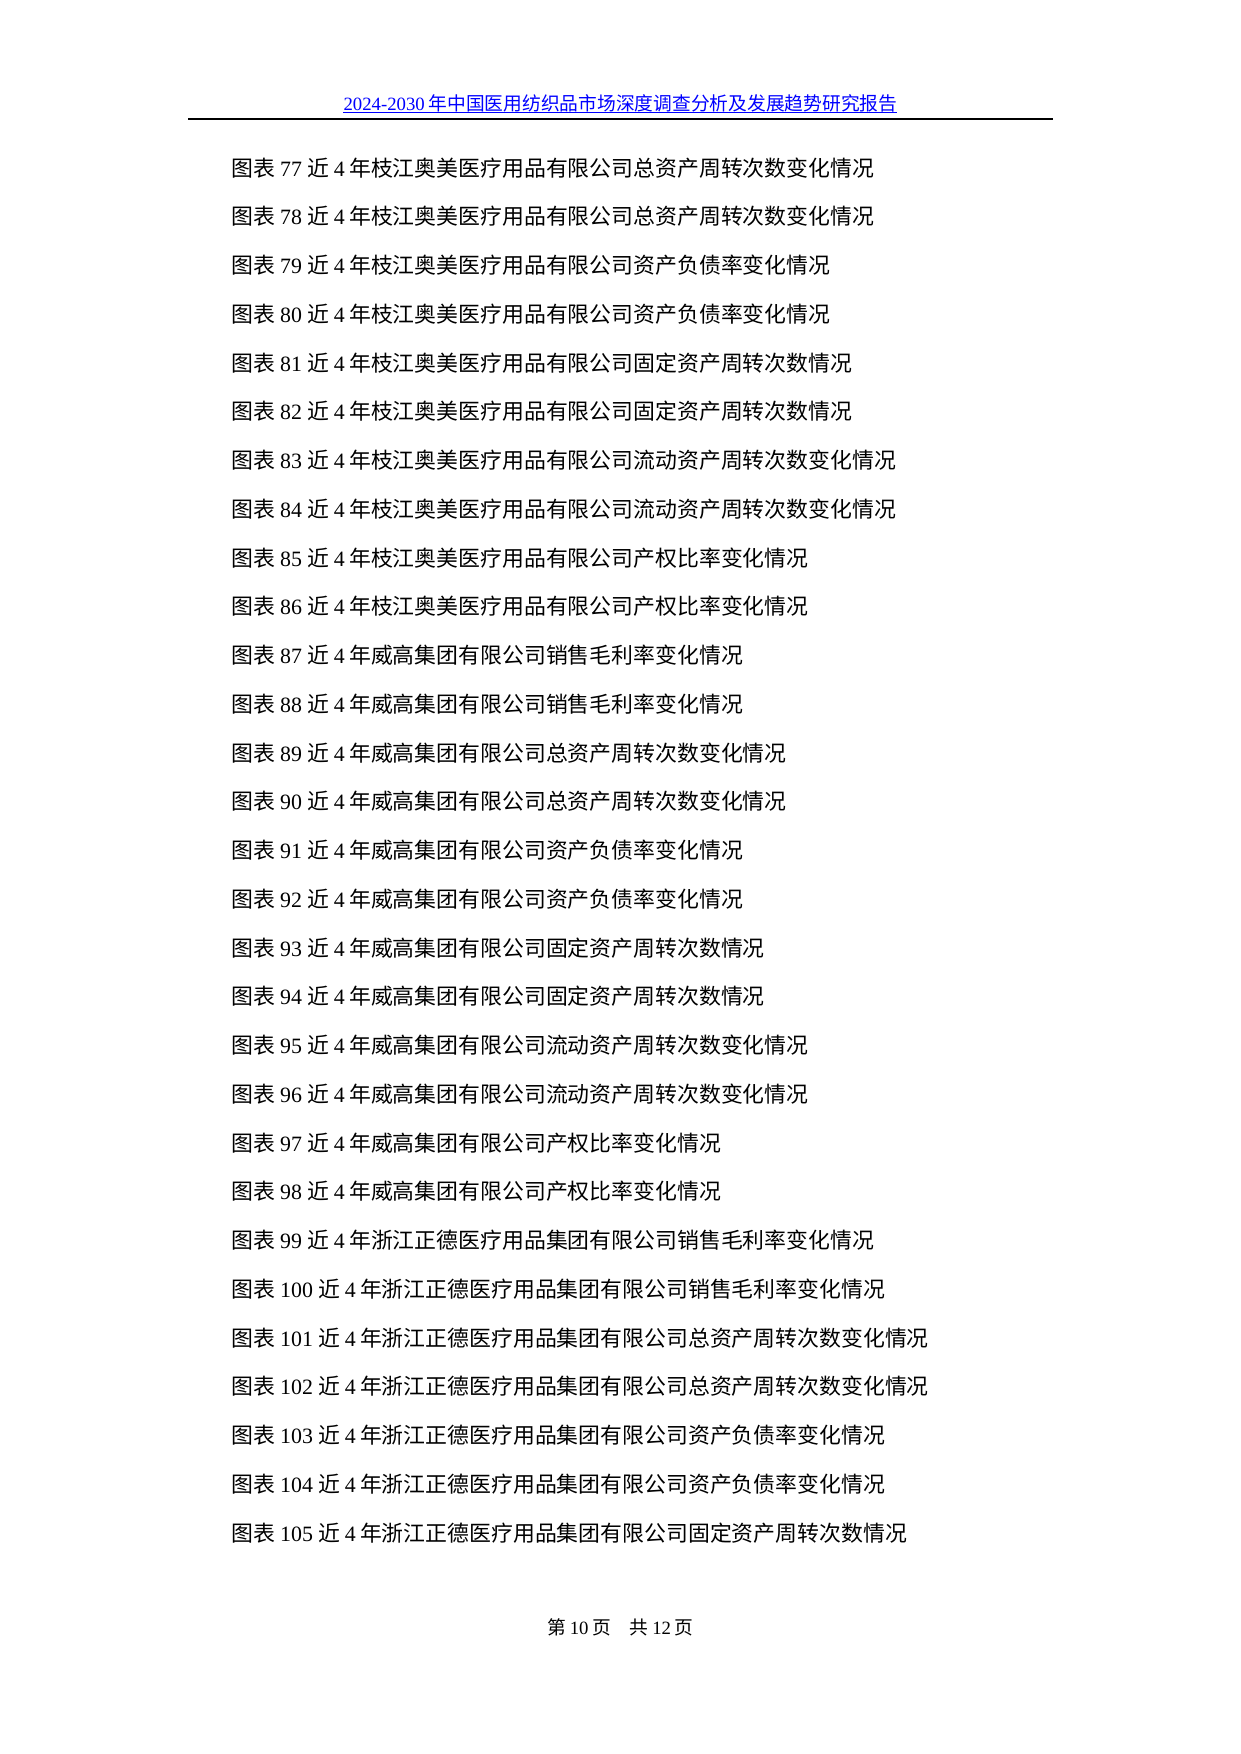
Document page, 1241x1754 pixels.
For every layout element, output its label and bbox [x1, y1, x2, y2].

text [187, 150, 1053, 1548]
